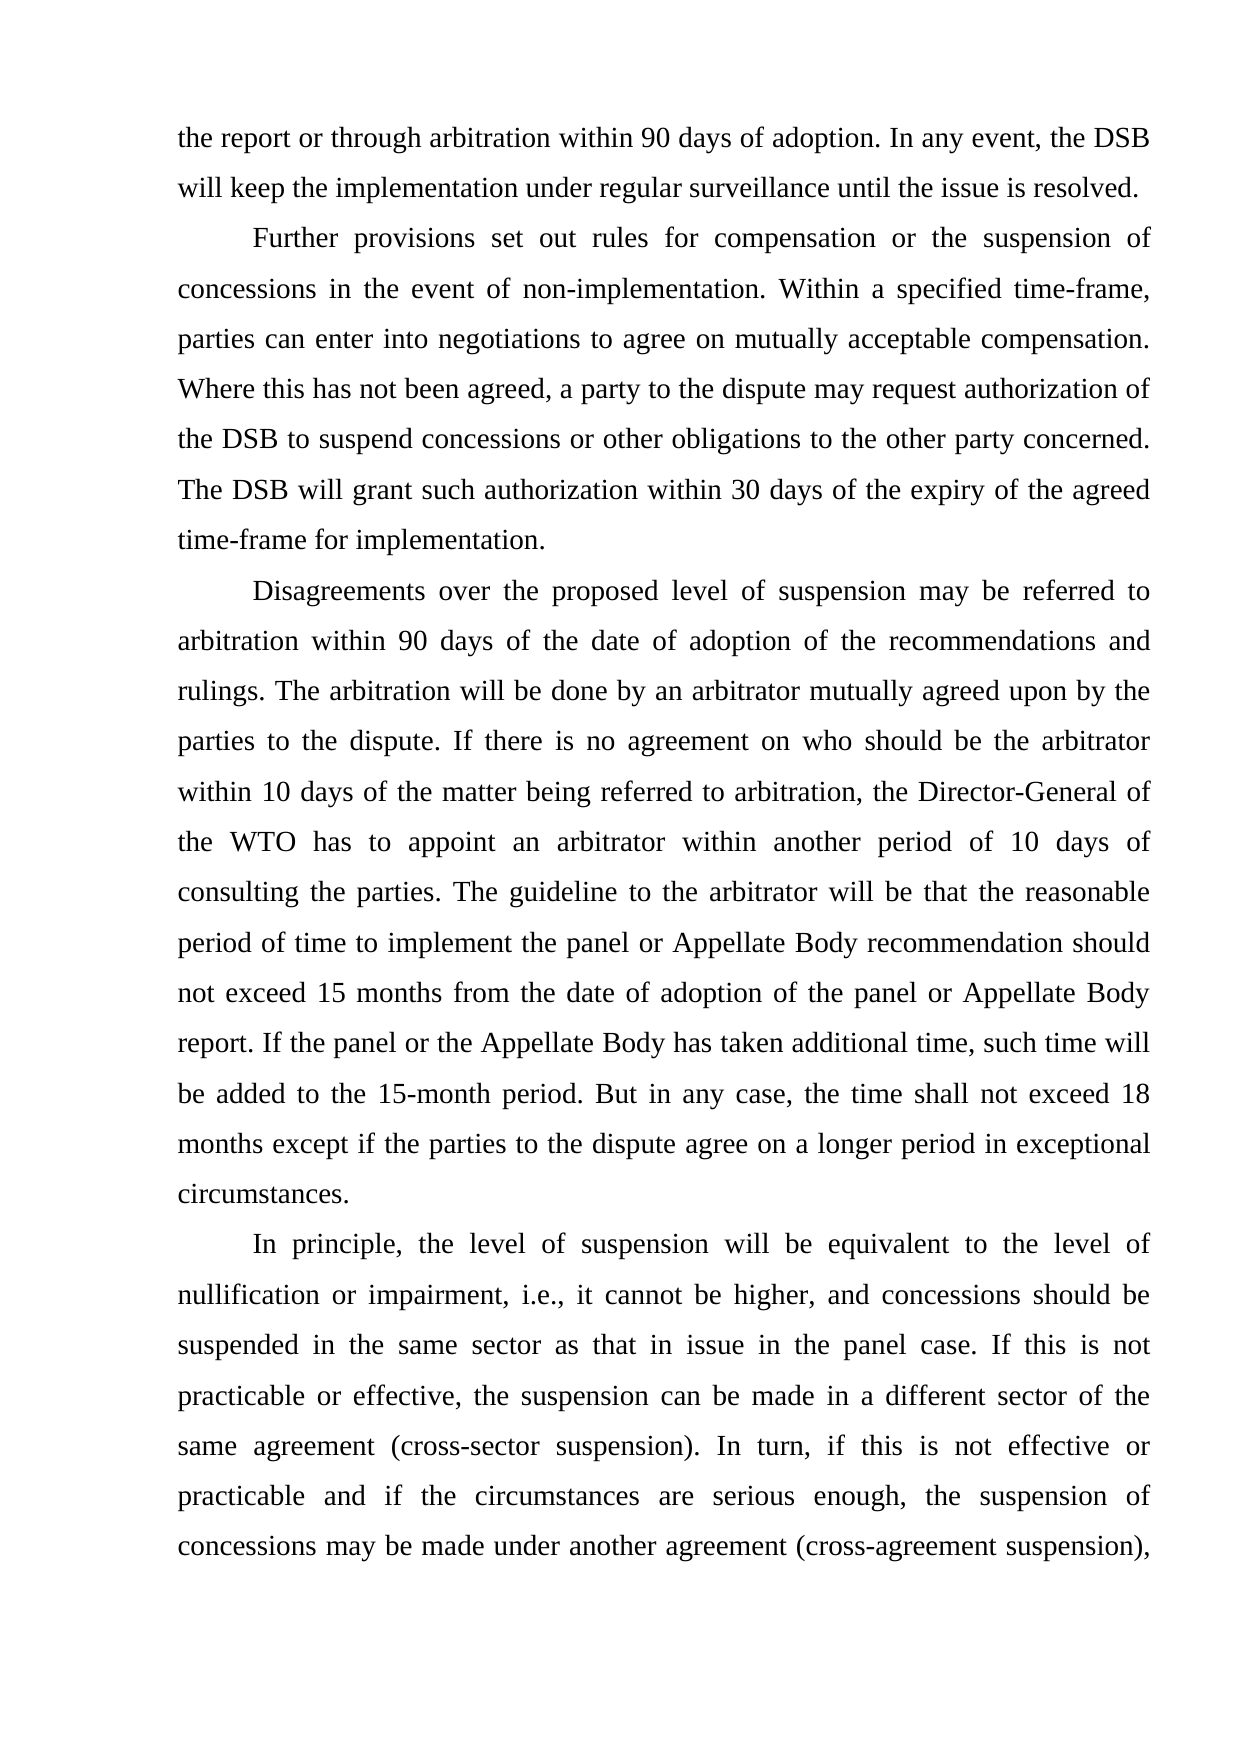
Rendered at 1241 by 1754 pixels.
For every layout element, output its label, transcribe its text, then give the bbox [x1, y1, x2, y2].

text Disagreements over the proposed level of suspension may be referred to arbitration within 90 days of the date of adoption of the recommendations and rulings. The arbitration will be done by an arbitrator mutually agreed upon by the parties to the dispute. If there is no agreement on who should be the arbitrator within 10 days of the matter being referred to arbitration, the Director-General of the WTO has to appoint an arbitrator within another period of 10 days of consulting the parties. The guideline to the arbitrator will be that the reasonable period of time to implement the panel or Appellate Body recommendation should not exceed 15 months from the date of adoption of the panel or Appellate Body report. If the panel or the Appellate Body has taken additional time, such time will be added to the 15-month period. But in any case, the time shall not exceed 18 months except if the parties to the dispute agree on a longer period in exceptional circumstances. [177, 573, 1152, 1210]
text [177, 1227, 1152, 1562]
text Further provisions set out rules for compensation or the suspension of concessions in the event of non-implementation. Within a specified time-frame, parties can enter into negotiations to agree on mutually acceptable compensation. Where this has not been agreed, a party to the dispute may request authorization of the DSB to suspend concessions or other obligations to the other party concerned. The DSB will grant such authorization within 30 days of the expiry of the agreed time-frame for implementation. [177, 220, 1152, 556]
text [177, 120, 1152, 204]
